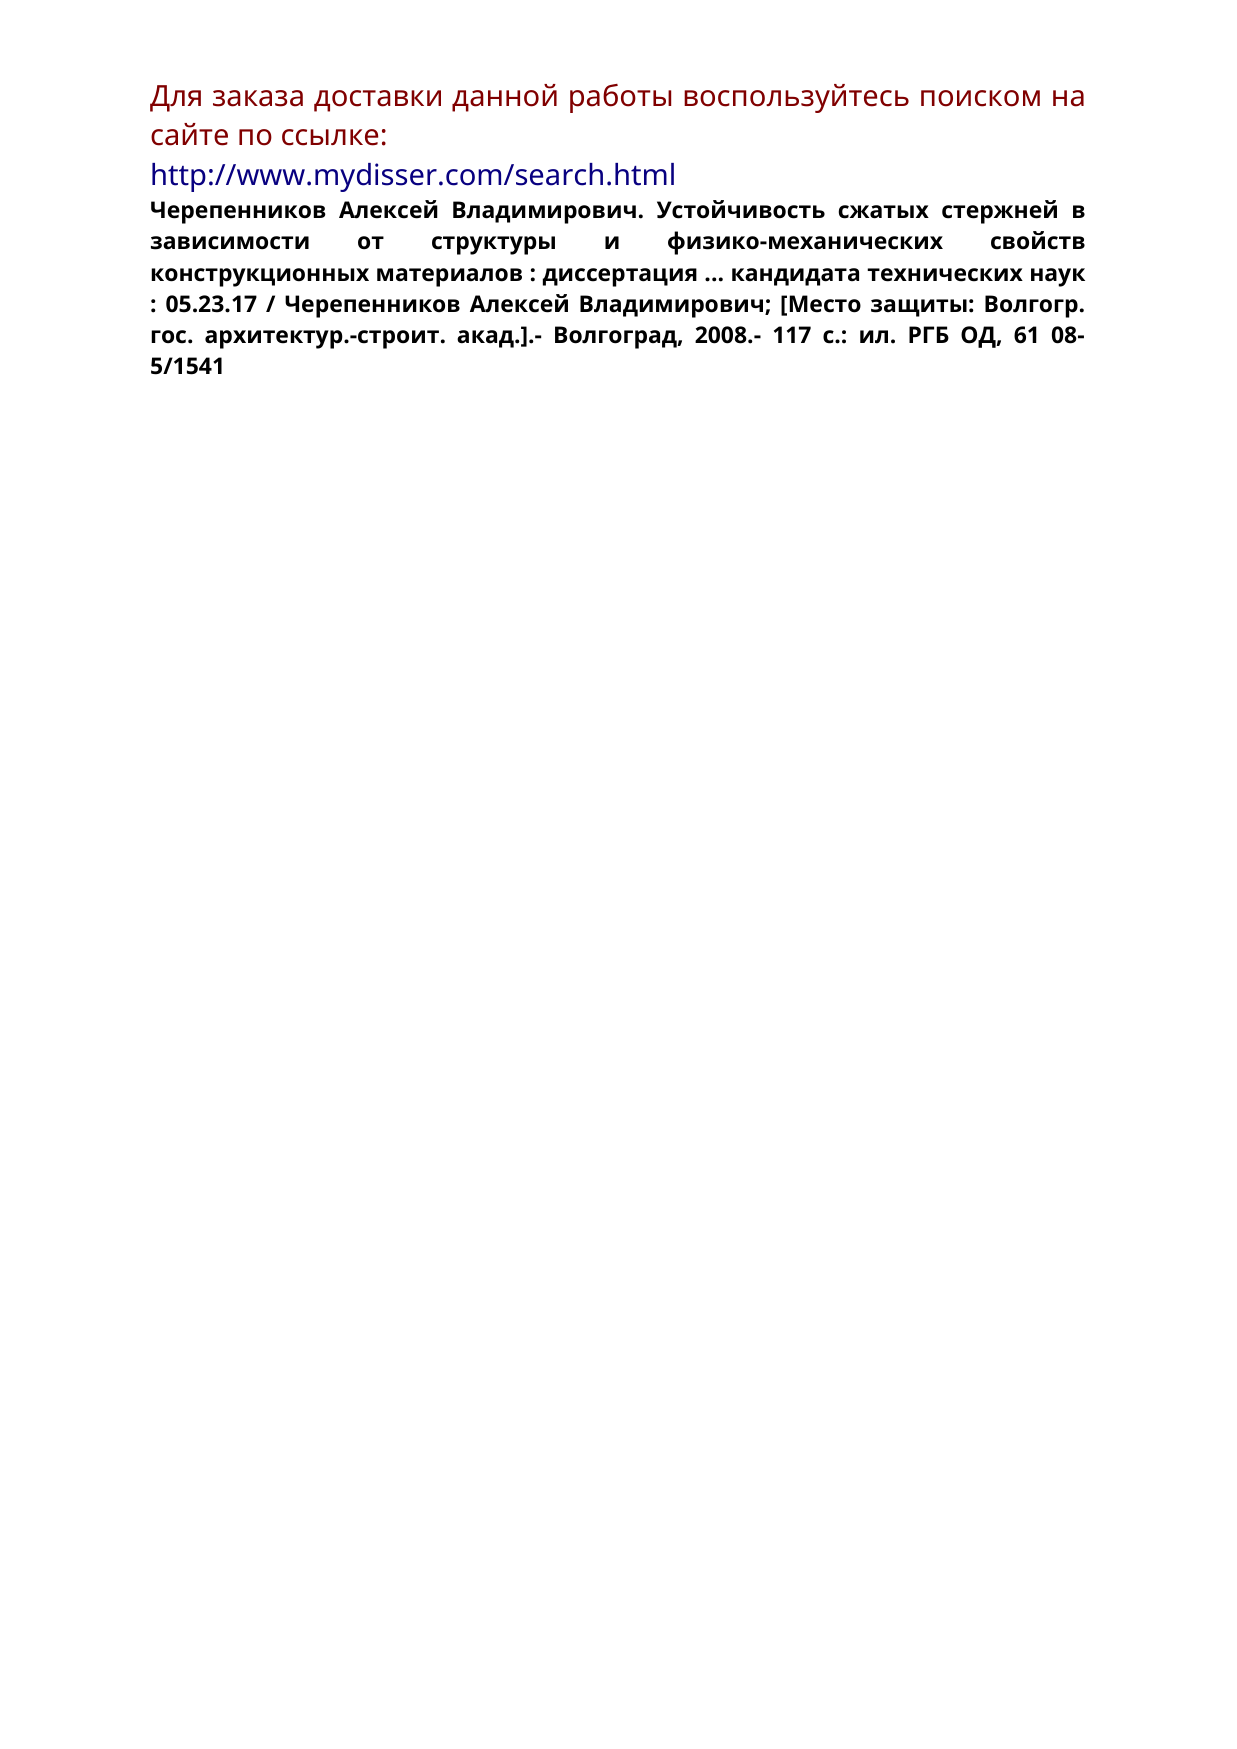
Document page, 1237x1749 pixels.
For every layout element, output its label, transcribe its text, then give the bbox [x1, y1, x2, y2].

text Черепенников Алексей Владимирович. Устойчивость сжатых стержней в зависимости от структуры и физико-механических свойств конструкционных материалов : диссертация ... кандидата технических наук : 05.23.17 / Черепенников Алексей Владимирович; [Место защиты: Волгогр. гос. архитектур.-строит. акад.].- Волгоград, 2008.- 117 с.: ил. РГБ ОД, 61 08-5/1541 [150, 194, 1086, 382]
